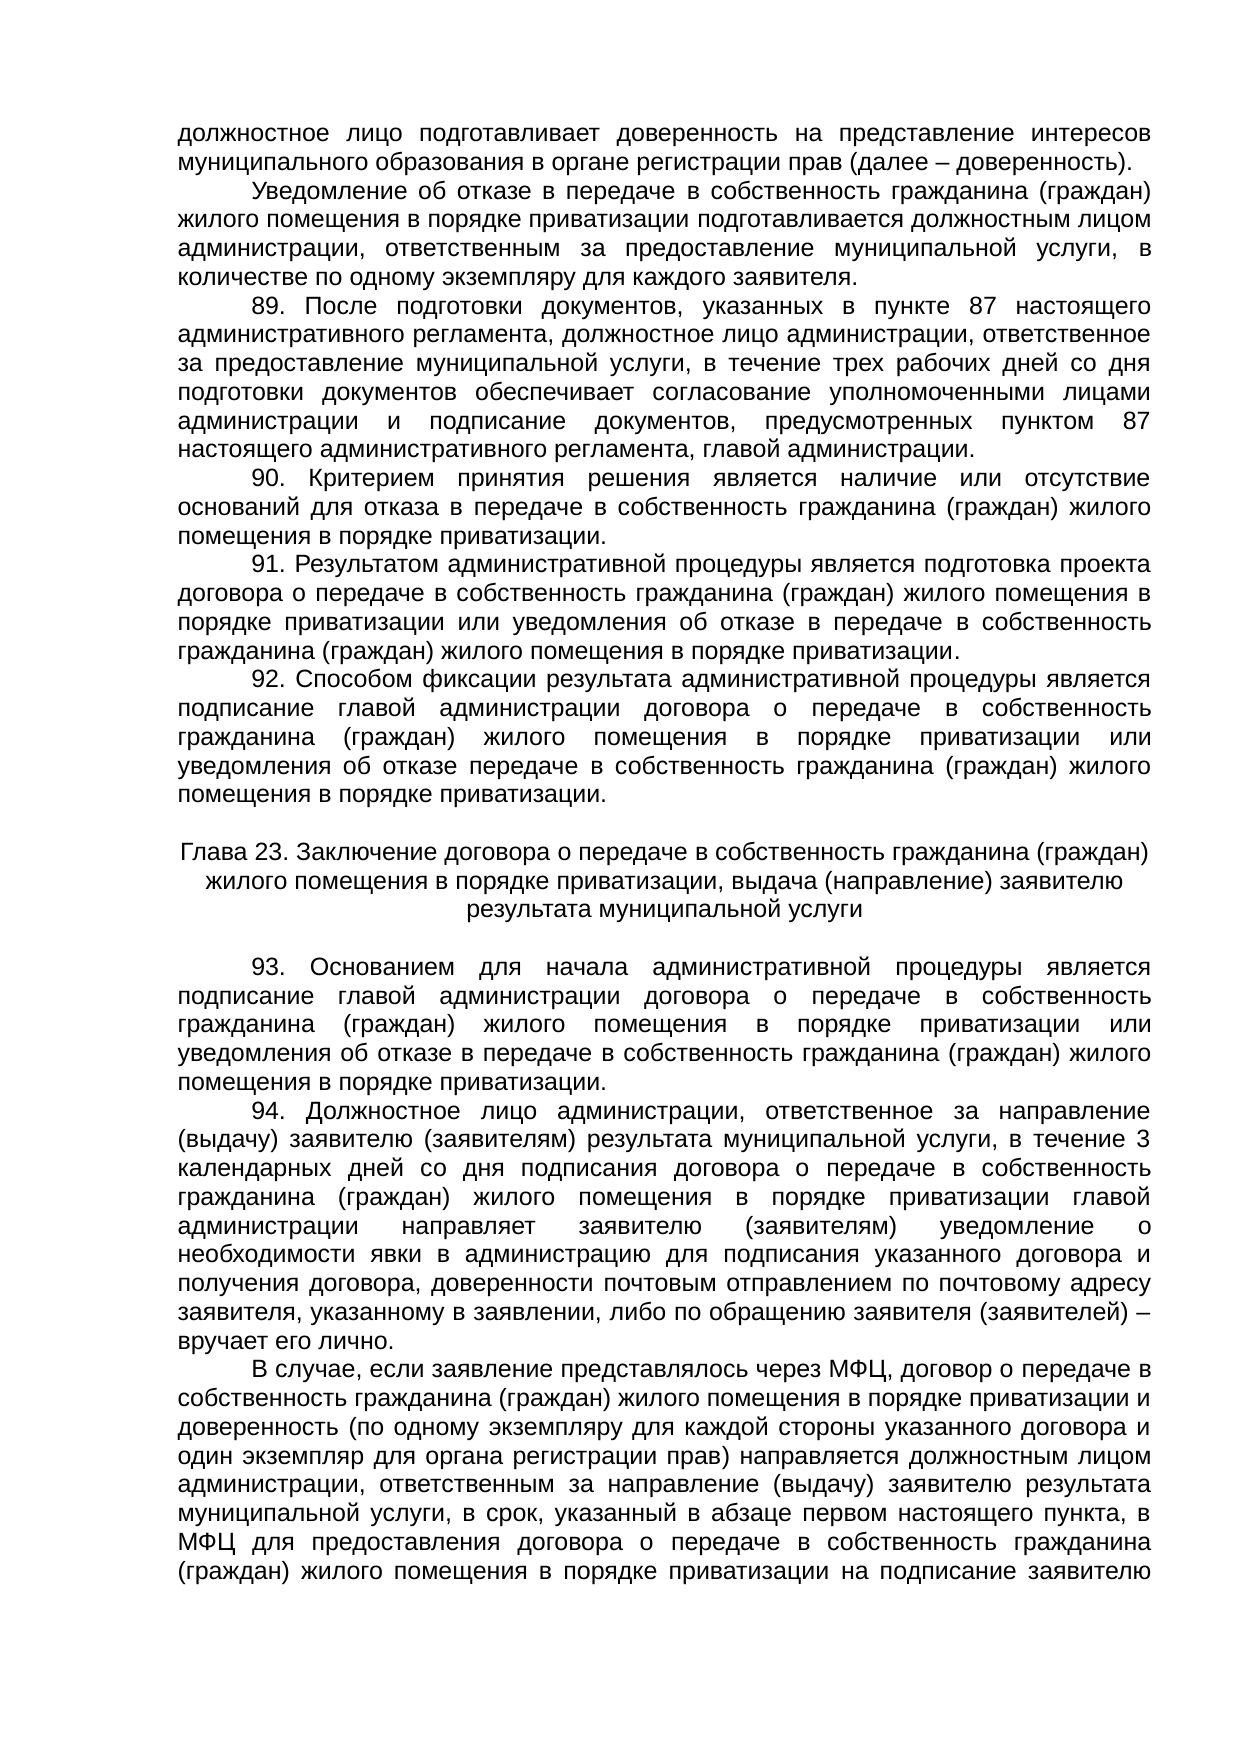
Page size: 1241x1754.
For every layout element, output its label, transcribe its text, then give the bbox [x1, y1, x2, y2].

text 89. После подготовки документов, указанных в пункте 87 настоящего административного регламента, должностное лицо администрации, ответственное за предоставление муниципальной услуги, в течение трех рабочих дней со дня подготовки документов обеспечивает согласование уполномоченными лицами администрации и подписание документов, предусмотренных пунктом 87 настоящего административного регламента, главой администрации. [177, 291, 1152, 463]
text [177, 118, 1152, 176]
text 92. Способом фиксации результата административной процедуры является подписание главой администрации договора о передаче в собственность гражданина (граждан) жилого помещения в порядке приватизации или уведомления об отказе передаче в собственность гражданина (граждан) жилого помещения в порядке приватизации. [177, 664, 1152, 808]
text Уведомление об отказе в передаче в собственность гражданина (граждан) жилого помещения в порядке приватизации подготавливается должностным лицом администрации, ответственным за предоставление муниципальной услуги, в количестве по одному экземпляру для каждого заявителя. [177, 176, 1152, 291]
text 91. Результатом административной процедуры является подготовка проекта договора о передаче в собственность гражданина (граждан) жилого помещения в порядке приватизации или уведомления об отказе в передаче в собственность гражданина (граждан) жилого помещения в порядке приватизации. [177, 549, 1152, 664]
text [177, 1354, 1152, 1584]
text 93. Основанием для начала административной процедуры является подписание главой администрации договора о передаче в собственность гражданина (граждан) жилого помещения в порядке приватизации или уведомления об отказе в передаче в собственность гражданина (граждан) жилого помещения в порядке приватизации. [177, 952, 1152, 1096]
text 90. Критерием принятия решения является наличие или отсутствие оснований для отказа в передаче в собственность гражданина (граждан) жилого помещения в порядке приватизации. [177, 463, 1152, 549]
text Глава 23. Заключение договора о передаче в собственность гражданина (граждан) жилого помещения в порядке приватизации, выдача (направление) заявителю результата муниципальной услуги [177, 837, 1152, 923]
text 94. Должностное лицо администрации, ответственное за направление (выдачу) заявителю (заявителям) результата муниципальной услуги, в течение 3 календарных дней со дня подписания договора о передаче в собственность гражданина (граждан) жилого помещения в порядке приватизации главой администрации направляет заявителю (заявителям) уведомление о необходимости явки в администрацию для подписания указанного договора и получения договора, доверенности почтовым отправлением по почтовому адресу заявителя, указанному в заявлении, либо по обращению заявителя (заявителей) – вручает его лично. [177, 1096, 1152, 1354]
